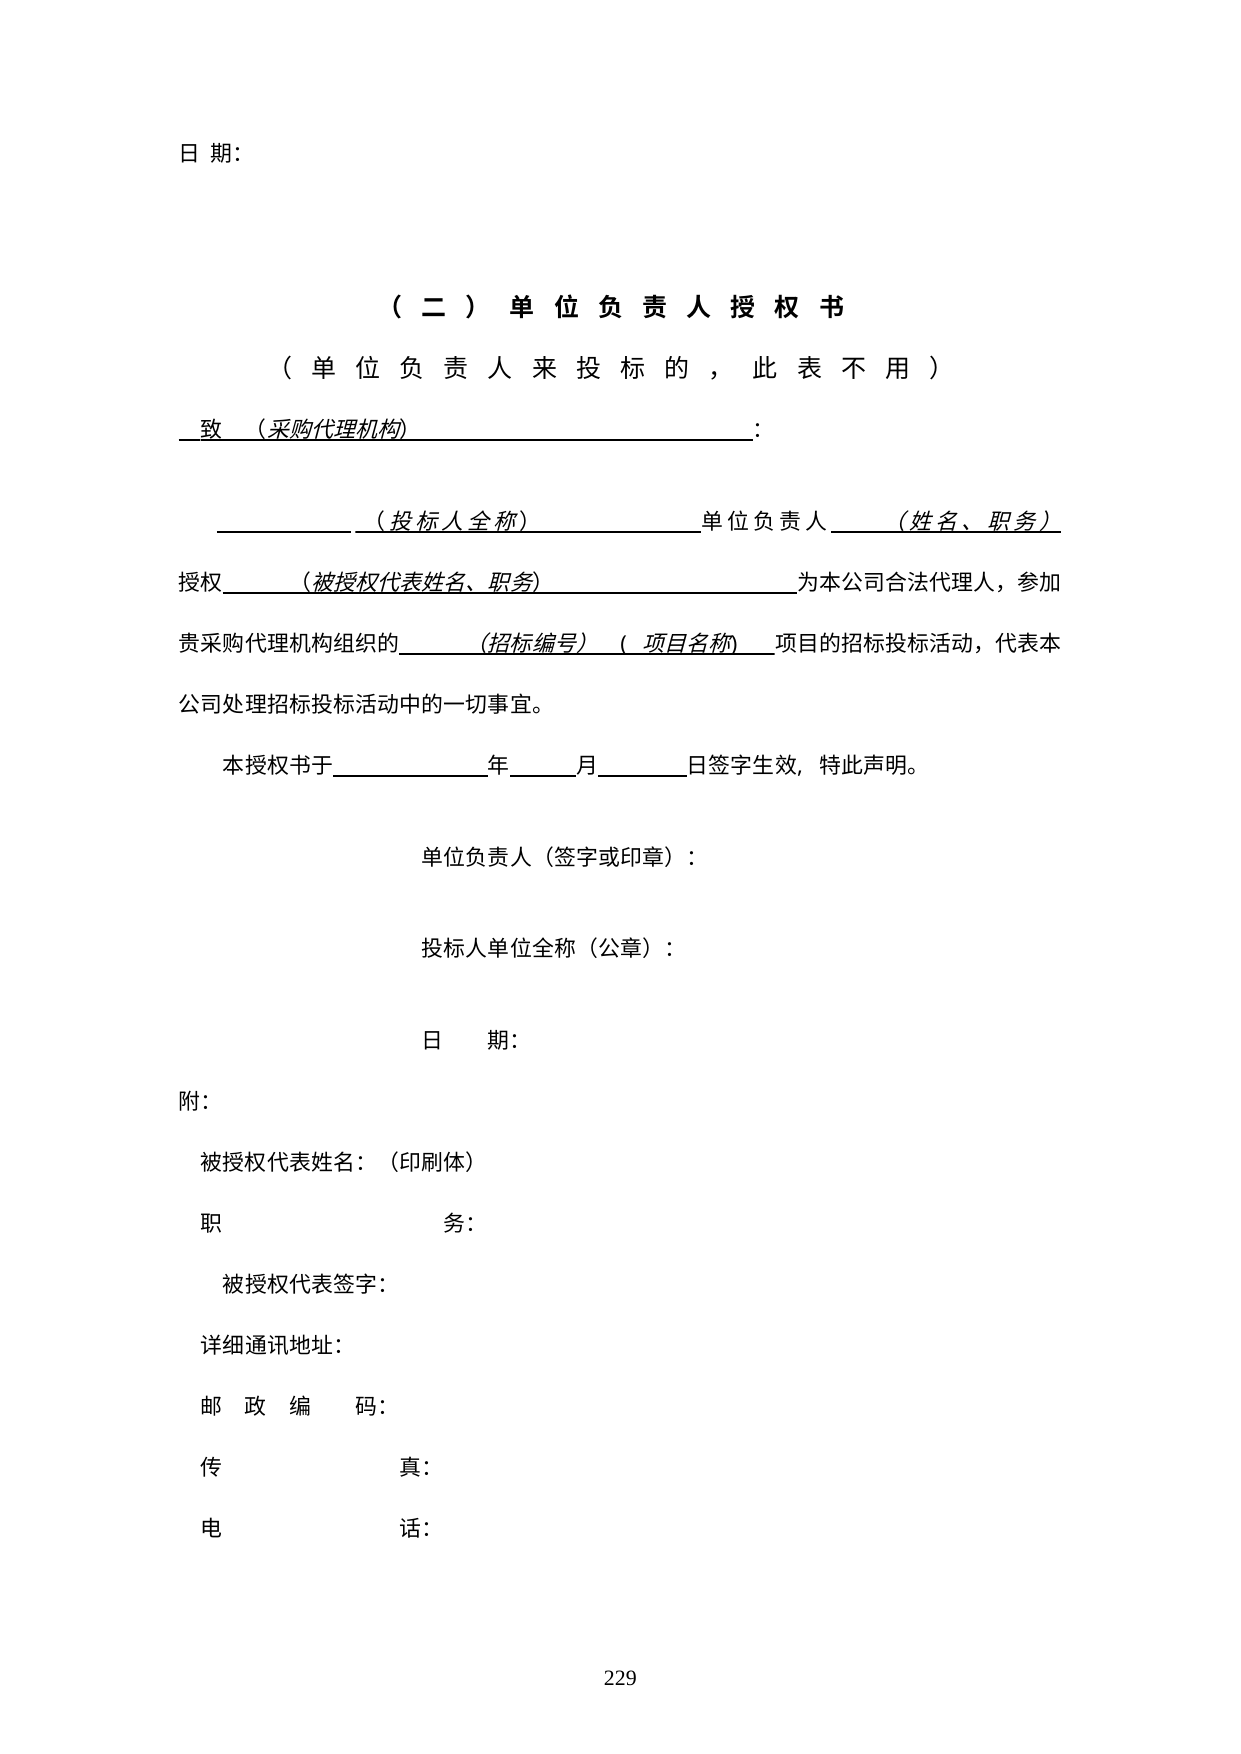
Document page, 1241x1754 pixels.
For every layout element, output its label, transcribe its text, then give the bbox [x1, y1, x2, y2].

text 邮 政 编 码： [178, 1374, 1062, 1435]
text （投标人全称） 单位负责人 （姓名、职务） 授权 （被授权代表姓名、职务） 为本公司合法代理人，参加贵采购代理机构组织的 （招标编号） (项目名称) 项目的招标投标活动，代表本公司处理招标投标活动中的一切事宜。 [178, 489, 1062, 733]
text 电 话： [178, 1496, 1062, 1557]
text 传 真： [178, 1435, 1062, 1496]
text 日 期： [178, 1008, 1062, 1069]
text （单位负责人来投标的，此表不用） [178, 337, 1062, 398]
text 附： [178, 1069, 1062, 1130]
text 致 （采购代理机构） ： [178, 398, 1062, 459]
text 被授权代表姓名：（印刷体） [178, 1130, 1062, 1191]
subtitle （二）单位负责人授权书 [178, 276, 1062, 337]
text 单位负责人（签字或印章）： [178, 825, 1062, 886]
text 本授权书于 年 月 日签字生效,特此声明。 [178, 733, 1062, 794]
text 日 期： [178, 136, 1062, 168]
text 投标人单位全称（公章）： [178, 916, 1062, 977]
text 职 务： [178, 1191, 1062, 1252]
text 被授权代表签字： [178, 1252, 1062, 1313]
text 详细通讯地址： [178, 1313, 1062, 1374]
